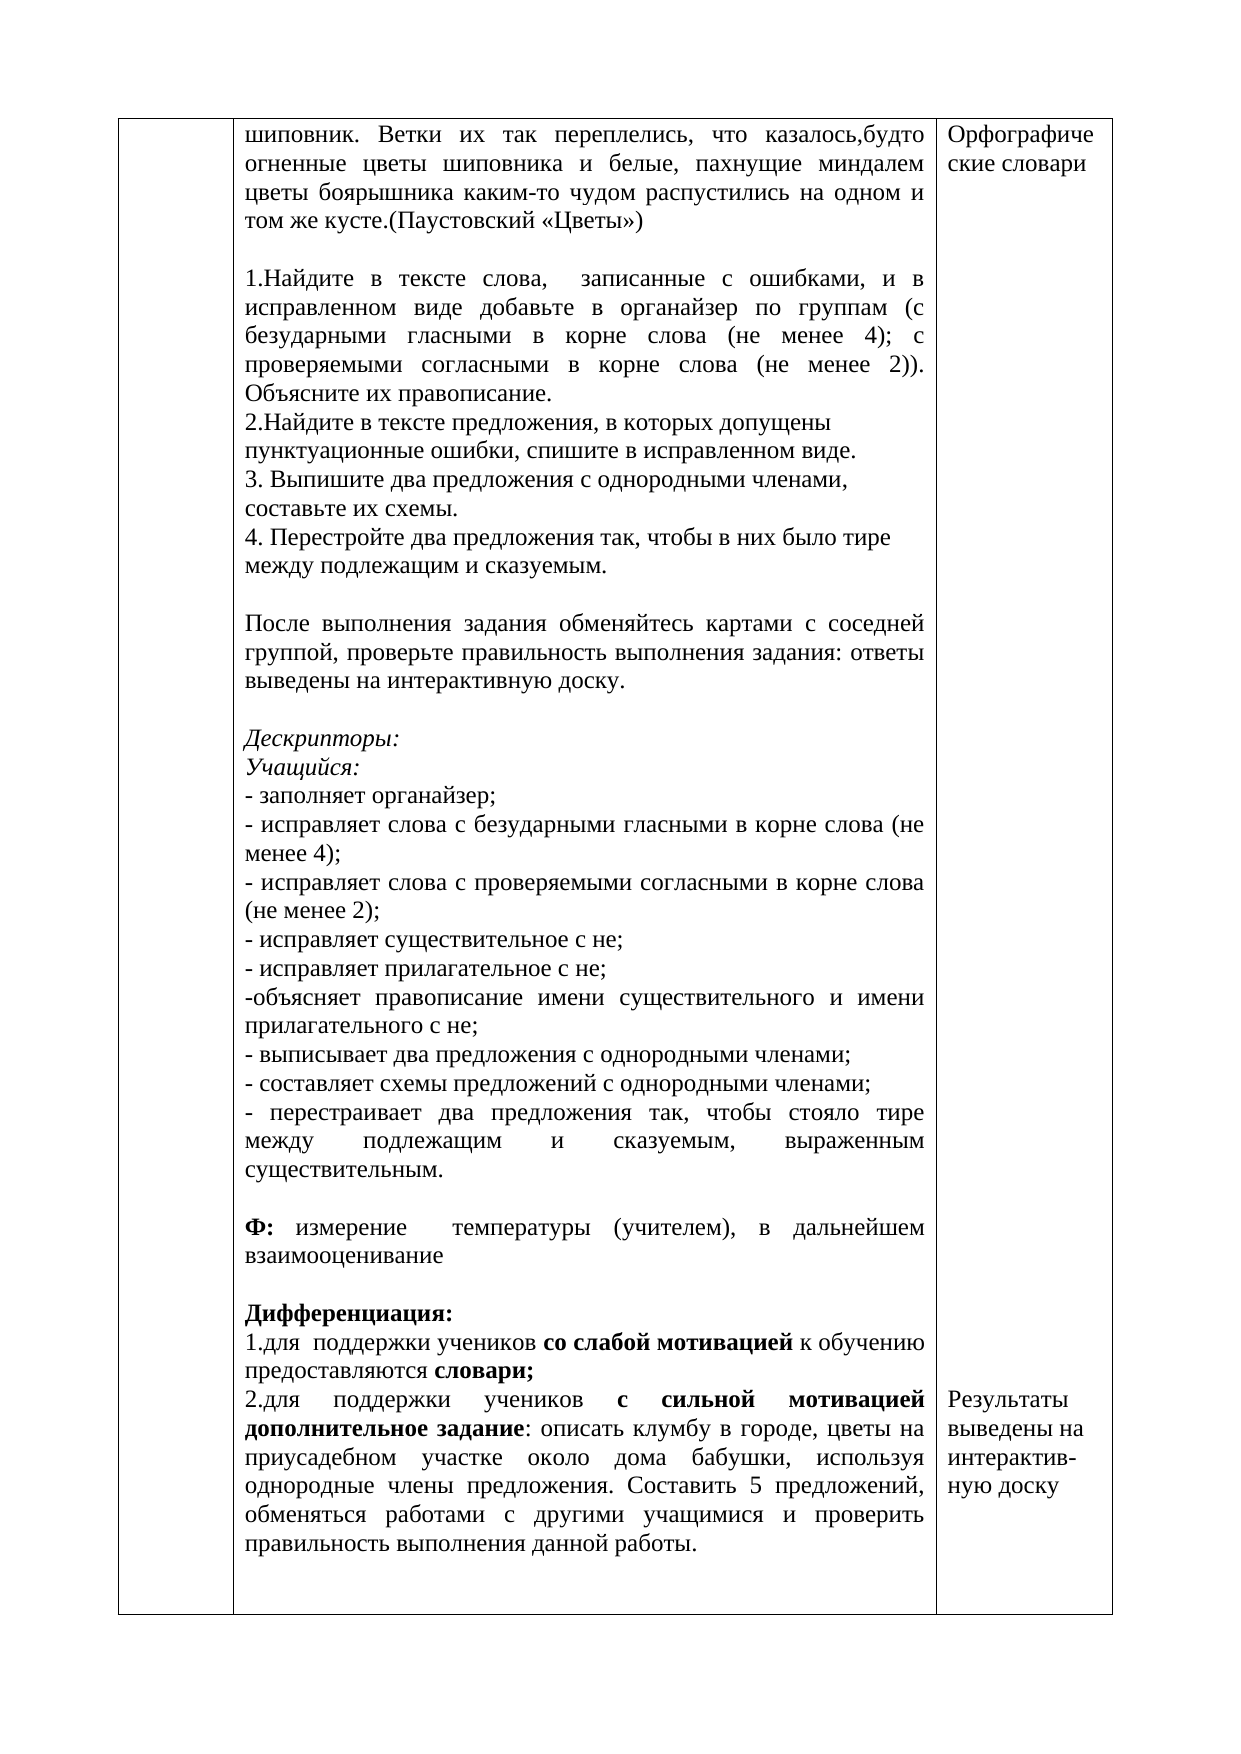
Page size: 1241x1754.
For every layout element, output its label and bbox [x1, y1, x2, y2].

table_cell [119, 119, 233, 1614]
table_cell [937, 119, 1112, 1614]
table_cell [234, 119, 936, 1614]
